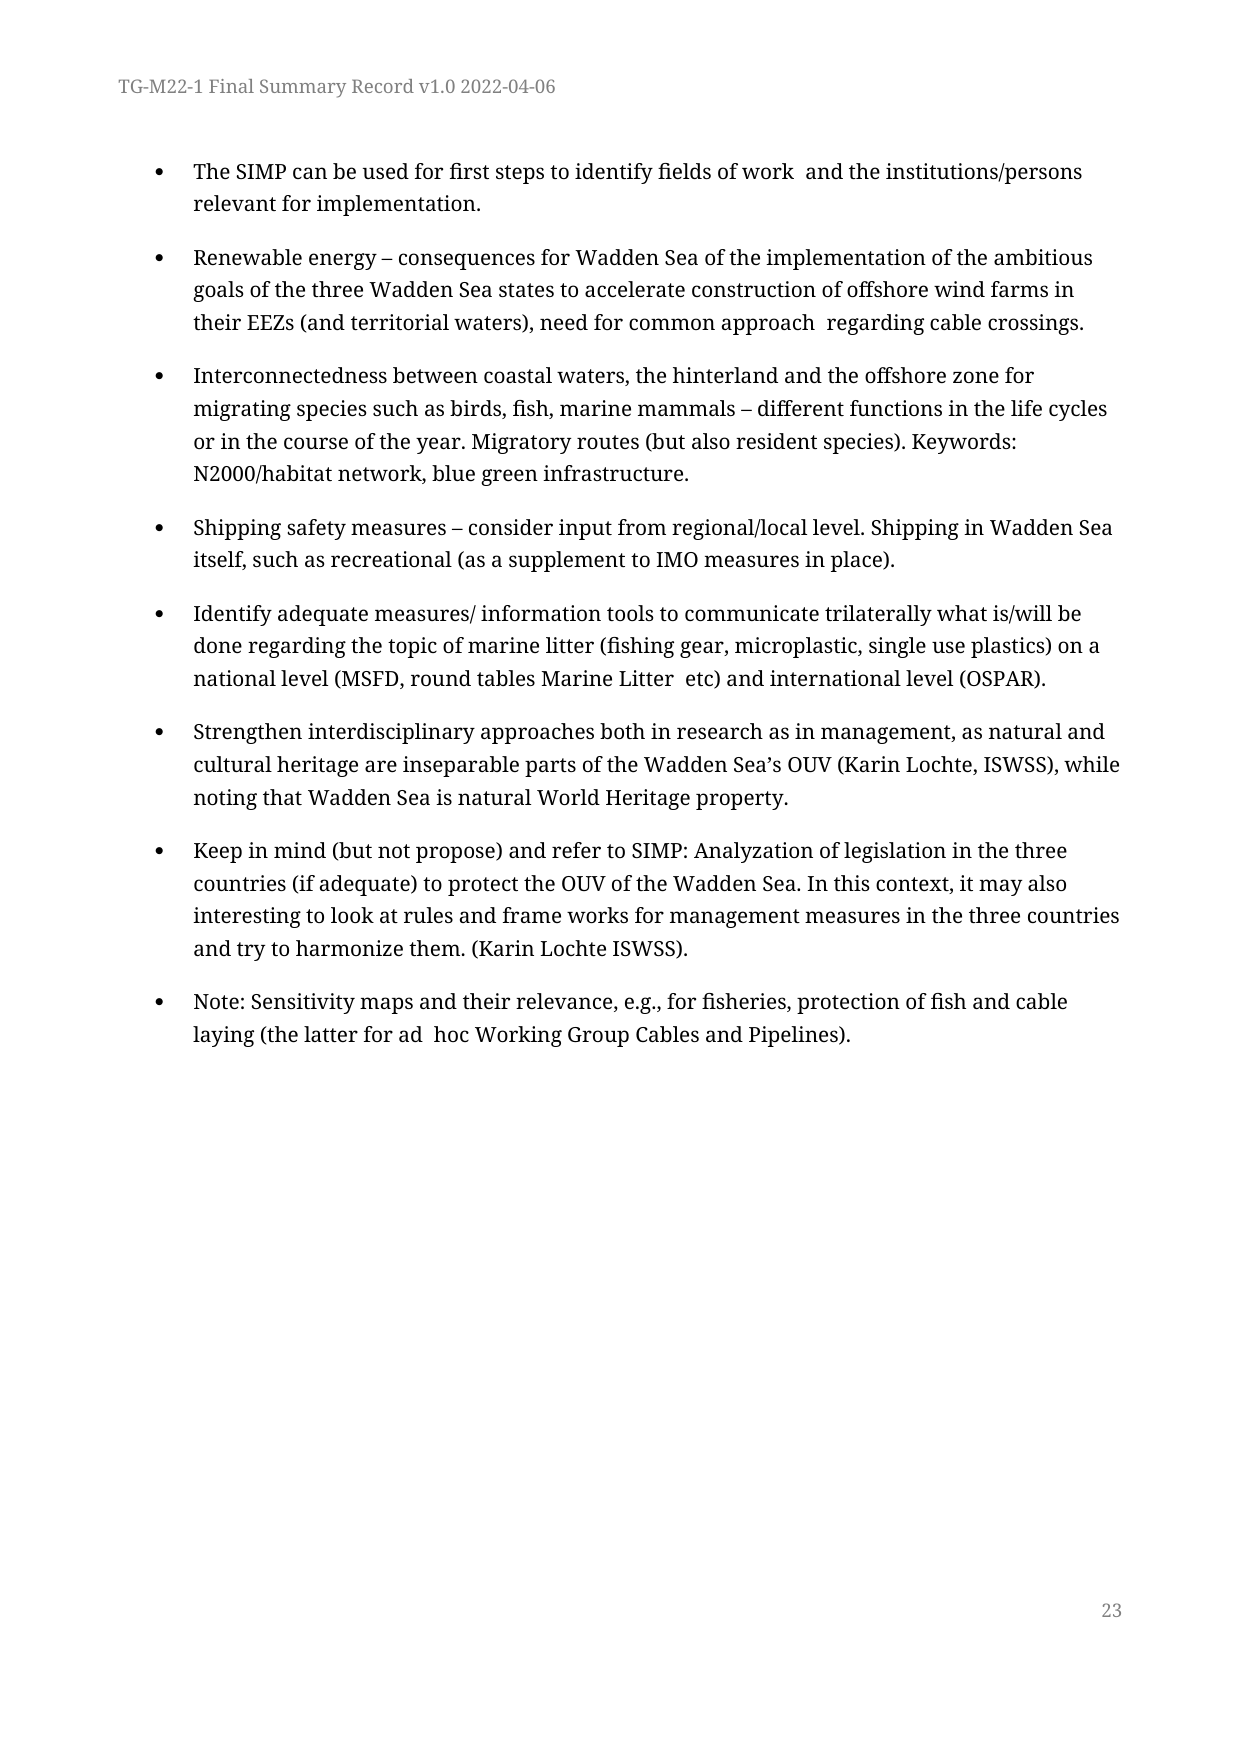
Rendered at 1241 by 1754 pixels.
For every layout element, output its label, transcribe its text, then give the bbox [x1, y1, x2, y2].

list Note: Sensitivity maps and their relevance, e.g., for fisheries, protection of fish and cable laying (the latter for ad hoc Working Group Cables and Pipelines). [156, 987, 1122, 1048]
list Shipping safety measures – consider input from regional/local level. Shipping in Wadden Sea itself, such as recreational (as a supplement to IMO measures in place). [156, 513, 1122, 574]
list The SIMP can be used for first steps to identify fields of work and the institutions/persons relevant for implementation. [156, 157, 1122, 218]
list Identify adequate measures/ information tools to communicate trilaterally what is/will be done regarding the topic of marine litter (fishing gear, microplastic, single use plastics) on a national level (MSFD, round tables Marine Litter etc) and international level (OSPAR). [156, 599, 1122, 692]
list Renewable energy – consequences for Wadden Sea of the implementation of the ambitious goals of the three Wadden Sea states to accelerate construction of offshore wind farms in their EEZs (and territorial waters), need for common approach regarding cable crossings. [156, 243, 1122, 337]
list Strengthen interdisciplinary approaches both in research as in management, as natural and cultural heritage are inseparable parts of the Wadden Sea’s OUV (Karin Lochte, ISWSS), while noting that Wadden Sea is natural World Heritage property. [156, 717, 1122, 811]
list Keep in mind (but not propose) and refer to SIMP: Analyzation of legislation in the three countries (if adequate) to protect the OUV of the Wadden Sea. In this context, it may also interesting to look at rules and frame works for management measures in the three countries and try to harmonize them. (Karin Lochte ISWSS). [156, 836, 1122, 962]
list Interconnectedness between coastal waters, the hinterland and the offshore zone for migrating species such as birds, fish, marine mammals – different functions in the life cycles or in the course of the year. Migratory routes (but also resident species). Keywords: N2000/habitat network, blue green infrastructure. [156, 362, 1122, 488]
